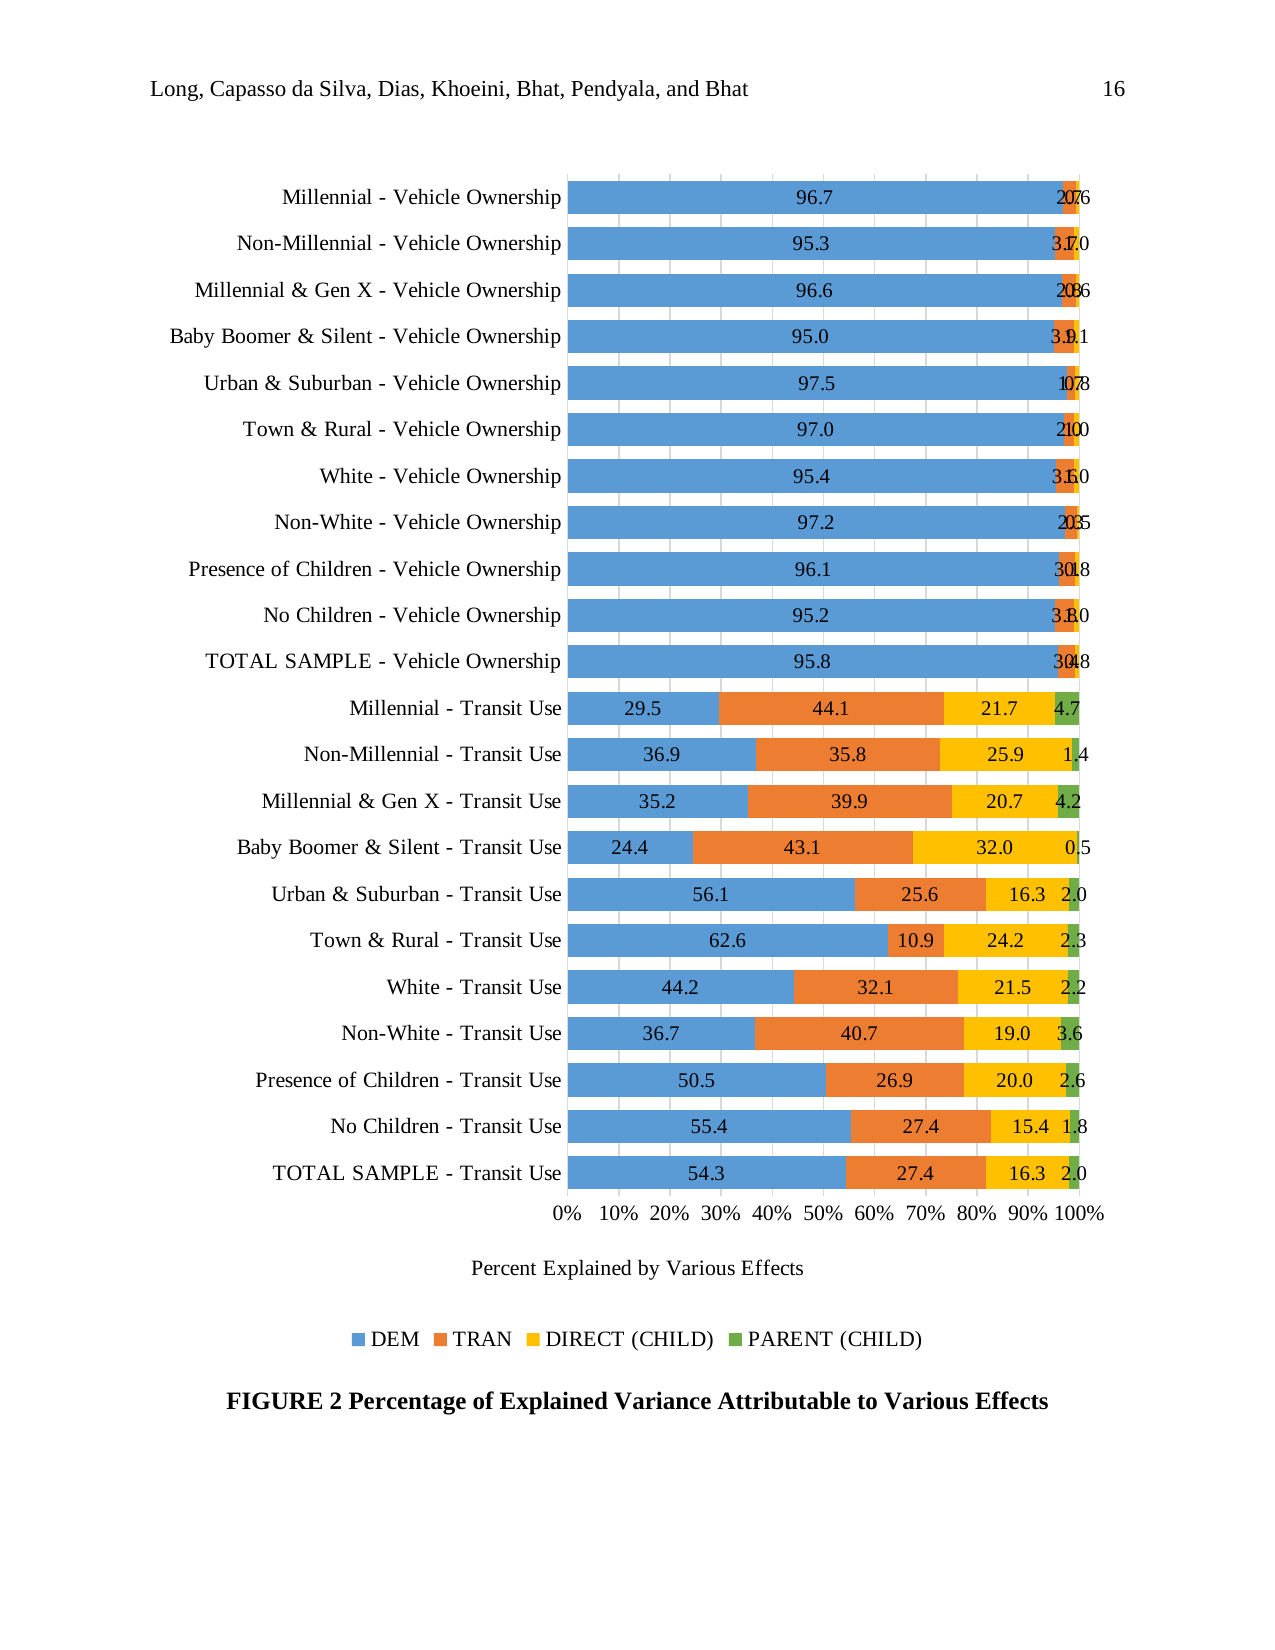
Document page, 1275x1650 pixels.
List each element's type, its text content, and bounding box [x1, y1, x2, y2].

text FIGURE 2 Percentage of Explained Variance Attributable to Various Effects [150, 1386, 1125, 1415]
